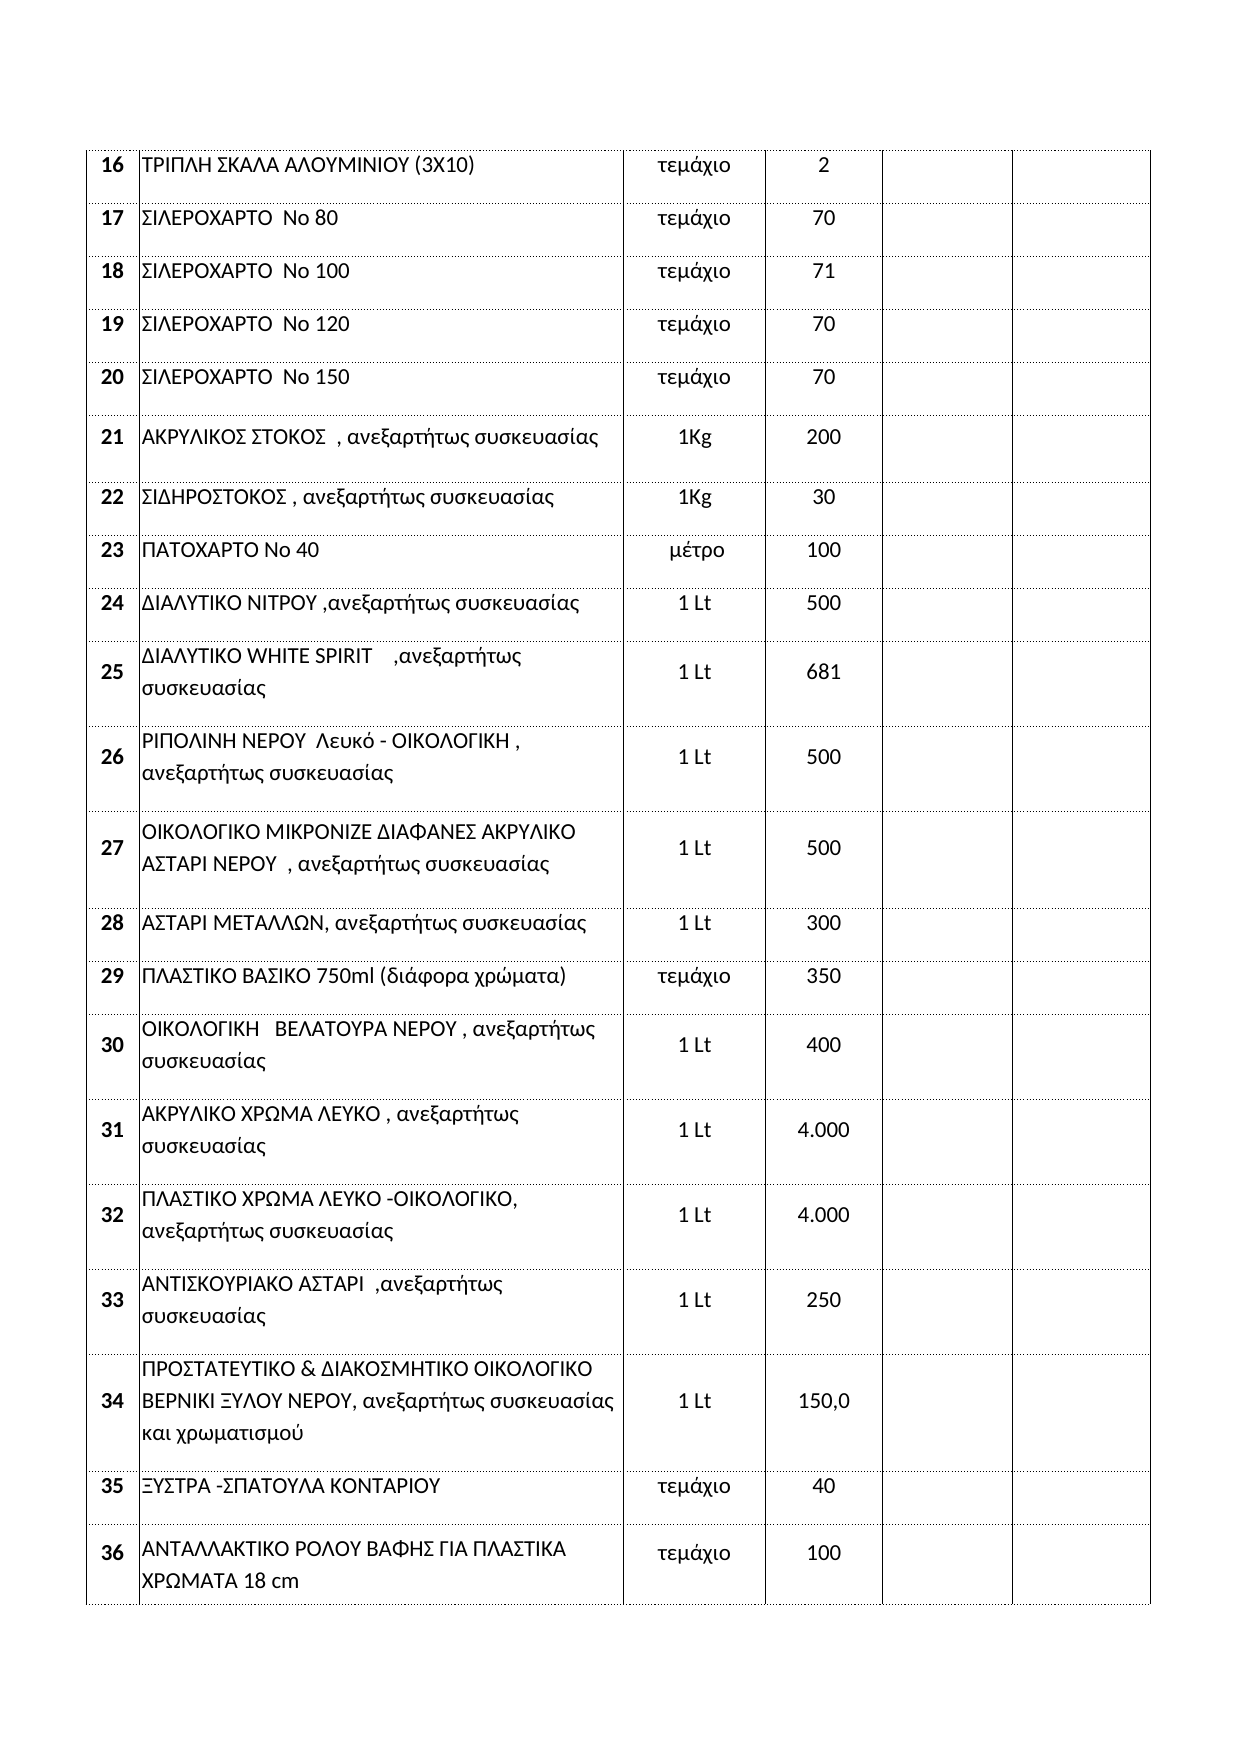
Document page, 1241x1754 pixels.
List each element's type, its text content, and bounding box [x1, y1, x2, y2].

table_cell 400 [766, 1014, 882, 1098]
table_cell [1013, 415, 1150, 482]
table_cell [1013, 641, 1150, 726]
table_cell [883, 726, 1012, 811]
table_cell [883, 908, 1012, 961]
table_cell 1 Lt [624, 1099, 765, 1184]
table_cell 1 Lt [624, 811, 765, 908]
table_cell ΑΣΤΑΡΙ ΜΕΤΑΛΛΩΝ, ανεξαρτήτως συσκευασίας [140, 908, 623, 961]
table_cell 23 [87, 535, 139, 588]
table_cell 32 [87, 1184, 139, 1269]
table_cell 17 [87, 203, 139, 256]
table_cell 100 [766, 1524, 882, 1604]
table_cell τεμάχιο [624, 961, 765, 1013]
table_cell ΠΡΟΣΤΑΤΕΥΤΙΚΟ & ΔΙΑΚΟΣΜΗΤΙΚΟ ΟΙΚΟΛΟΓΙΚΟ ΒΕΡΝΙΚΙ ΞΥΛΟΥ ΝΕΡΟΥ, ανεξαρτήτως συσκευασίας και χρωματισμού [140, 1354, 623, 1471]
table_cell [1013, 482, 1150, 535]
table_cell 1 Lt [624, 908, 765, 961]
table_cell 16 [87, 150, 139, 203]
table_cell 36 [87, 1524, 139, 1604]
table_cell [883, 1269, 1012, 1354]
table_cell [883, 415, 1012, 482]
table_cell ΑΚΡΥΛΙΚΟΣ ΣΤΟΚΟΣ , ανεξαρτήτως συσκευασίας [140, 415, 623, 482]
table_cell 1 Lt [624, 1354, 765, 1471]
table_cell [1013, 1184, 1150, 1269]
table_cell [883, 1471, 1012, 1524]
table_cell ΑΝΤΑΛΛΑΚΤΙΚΟ ΡΟΛΟΥ ΒΑΦΗΣ ΓΙΑ ΠΛΑΣΤΙΚΑ ΧΡΩΜΑΤΑ 18 cm [140, 1524, 623, 1604]
table_cell [1013, 811, 1150, 908]
table_cell ΠΛΑΣΤΙΚΟ ΒΑΣΙΚΟ 750ml (διάφορα χρώματα) [140, 961, 623, 1013]
table_cell τεμάχιο [624, 256, 765, 309]
table_cell 34 [87, 1354, 139, 1471]
table_cell 70 [766, 309, 882, 362]
table_cell 35 [87, 1471, 139, 1524]
table_cell 24 [87, 588, 139, 641]
table_cell μέτρο [624, 535, 765, 588]
table_cell 31 [87, 1099, 139, 1184]
table_cell 40 [766, 1471, 882, 1524]
table_cell 28 [87, 908, 139, 961]
table_cell [1013, 256, 1150, 309]
table_cell [1013, 1014, 1150, 1098]
table_cell [883, 535, 1012, 588]
table_cell 26 [87, 726, 139, 811]
table_cell [1013, 1269, 1150, 1354]
table_cell [883, 588, 1012, 641]
table_cell [883, 1184, 1012, 1269]
table_cell ΔΙΑΛΥΤΙΚΟ WHITE SPIRIT ,ανεξαρτήτως συσκευασίας [140, 641, 623, 726]
table_cell [1013, 1099, 1150, 1184]
table_cell [883, 256, 1012, 309]
table_cell 200 [766, 415, 882, 482]
table_cell 71 [766, 256, 882, 309]
table_cell ΣΙΛΕΡΟΧΑΡΤΟ Νο 80 [140, 203, 623, 256]
table_cell 500 [766, 588, 882, 641]
table_cell 1 Lt [624, 641, 765, 726]
table_cell 30 [87, 1014, 139, 1098]
table_cell 1Kg [624, 415, 765, 482]
table_cell [1013, 309, 1150, 362]
table_cell [883, 961, 1012, 1013]
table_cell 300 [766, 908, 882, 961]
table_cell 22 [87, 482, 139, 535]
table_cell 1Kg [624, 482, 765, 535]
table_cell [1013, 1354, 1150, 1471]
table_cell τεμάχιο [624, 1471, 765, 1524]
table_cell 150,0 [766, 1354, 882, 1471]
table_cell 4.000 [766, 1184, 882, 1269]
table_cell 27 [87, 811, 139, 908]
table_cell ΞΥΣΤΡΑ -ΣΠΑΤΟΥΛΑ ΚΟΝΤΑΡΙΟΥ [140, 1471, 623, 1524]
table_cell [883, 203, 1012, 256]
table_cell ΠΛΑΣΤΙΚΟ ΧΡΩΜΑ ΛΕΥΚΟ -ΟΙΚΟΛΟΓΙΚΟ, ανεξαρτήτως συσκευασίας [140, 1184, 623, 1269]
table_cell [883, 1099, 1012, 1184]
table_cell 20 [87, 362, 139, 414]
table_cell ΠΑΤΟΧΑΡΤΟ Νο 40 [140, 535, 623, 588]
table_cell [883, 482, 1012, 535]
table_cell [1013, 961, 1150, 1013]
table_cell [883, 1014, 1012, 1098]
table_cell [883, 1524, 1012, 1604]
table_cell [1013, 1524, 1150, 1604]
table_cell ΑΝΤΙΣΚΟYΡΙΑΚΟ ΑΣΤΑΡΙ ,ανεξαρτήτως συσκευασίας [140, 1269, 623, 1354]
table_cell 681 [766, 641, 882, 726]
table_cell [1013, 203, 1150, 256]
table_cell [1013, 908, 1150, 961]
table_cell 70 [766, 203, 882, 256]
table_cell ΑΚΡΥΛΙΚΟ ΧΡΩΜΑ ΛΕΥΚΟ , ανεξαρτήτως συσκευασίας [140, 1099, 623, 1184]
table_cell τεμάχιο [624, 203, 765, 256]
table_cell [883, 811, 1012, 908]
table_cell 25 [87, 641, 139, 726]
table_cell 21 [87, 415, 139, 482]
table_cell 250 [766, 1269, 882, 1354]
table_cell 1 Lt [624, 726, 765, 811]
table_cell 2 [766, 150, 882, 203]
table_cell τεμάχιο [624, 1524, 765, 1604]
table_cell 1 Lt [624, 1184, 765, 1269]
table_cell ΤΡΙΠΛΗ ΣΚΑΛΑ ΑΛΟΥΜΙΝΙΟΥ (3Χ10) [140, 150, 623, 203]
table_cell 1 Lt [624, 588, 765, 641]
table_cell ΣΙΔΗΡΟΣΤΟΚΟΣ , ανεξαρτήτως συσκευασίας [140, 482, 623, 535]
table_cell 18 [87, 256, 139, 309]
table_cell 30 [766, 482, 882, 535]
table_cell [1013, 535, 1150, 588]
table_cell 29 [87, 961, 139, 1013]
table_cell 100 [766, 535, 882, 588]
table_cell [1013, 1471, 1150, 1524]
table_cell 70 [766, 362, 882, 414]
table_cell [1013, 588, 1150, 641]
table_cell ΣΙΛΕΡΟΧΑΡΤΟ Νο 100 [140, 256, 623, 309]
table_cell ΣΙΛΕΡΟΧΑΡΤΟ Νο 150 [140, 362, 623, 414]
table_cell ΟΙΚΟΛΟΓΙΚΟ ΜΙΚΡΟΝΙΖΕ ΔΙΑΦΑΝΕΣ ΑΚΡΥΛΙΚΟ ΑΣΤΑΡΙ ΝΕΡΟΥ , ανεξαρτήτως συσκευασίας [140, 811, 623, 908]
table_cell 33 [87, 1269, 139, 1354]
table_cell [883, 150, 1012, 203]
table_cell [1013, 150, 1150, 203]
table_cell [883, 641, 1012, 726]
table_cell 19 [87, 309, 139, 362]
table_cell [883, 1354, 1012, 1471]
table_cell ΣΙΛΕΡΟΧΑΡΤΟ Νο 120 [140, 309, 623, 362]
table_cell 500 [766, 726, 882, 811]
table_cell ΔΙΑΛΥΤΙΚΟ ΝΙΤΡΟΥ ,ανεξαρτήτως συσκευασίας [140, 588, 623, 641]
table_cell ΡΙΠΟΛΙΝΗ ΝΕΡΟΥ Λευκό - ΟΙΚΟΛΟΓΙΚΗ , ανεξαρτήτως συσκευασίας [140, 726, 623, 811]
table_cell [1013, 726, 1150, 811]
table_cell 1 Lt [624, 1269, 765, 1354]
table_cell τεμάχιο [624, 362, 765, 414]
table_cell [883, 362, 1012, 414]
table_cell 4.000 [766, 1099, 882, 1184]
table_cell ΟΙΚΟΛΟΓΙΚΗ ΒΕΛΑΤΟΥΡΑ ΝΕΡΟΥ , ανεξαρτήτως συσκευασίας [140, 1014, 623, 1098]
table_cell τεμάχιο [624, 309, 765, 362]
table_cell [883, 309, 1012, 362]
table_cell 350 [766, 961, 882, 1013]
table_cell τεμάχιο [624, 150, 765, 203]
table_cell [1013, 362, 1150, 414]
table_cell 1 Lt [624, 1014, 765, 1098]
table_cell 500 [766, 811, 882, 908]
